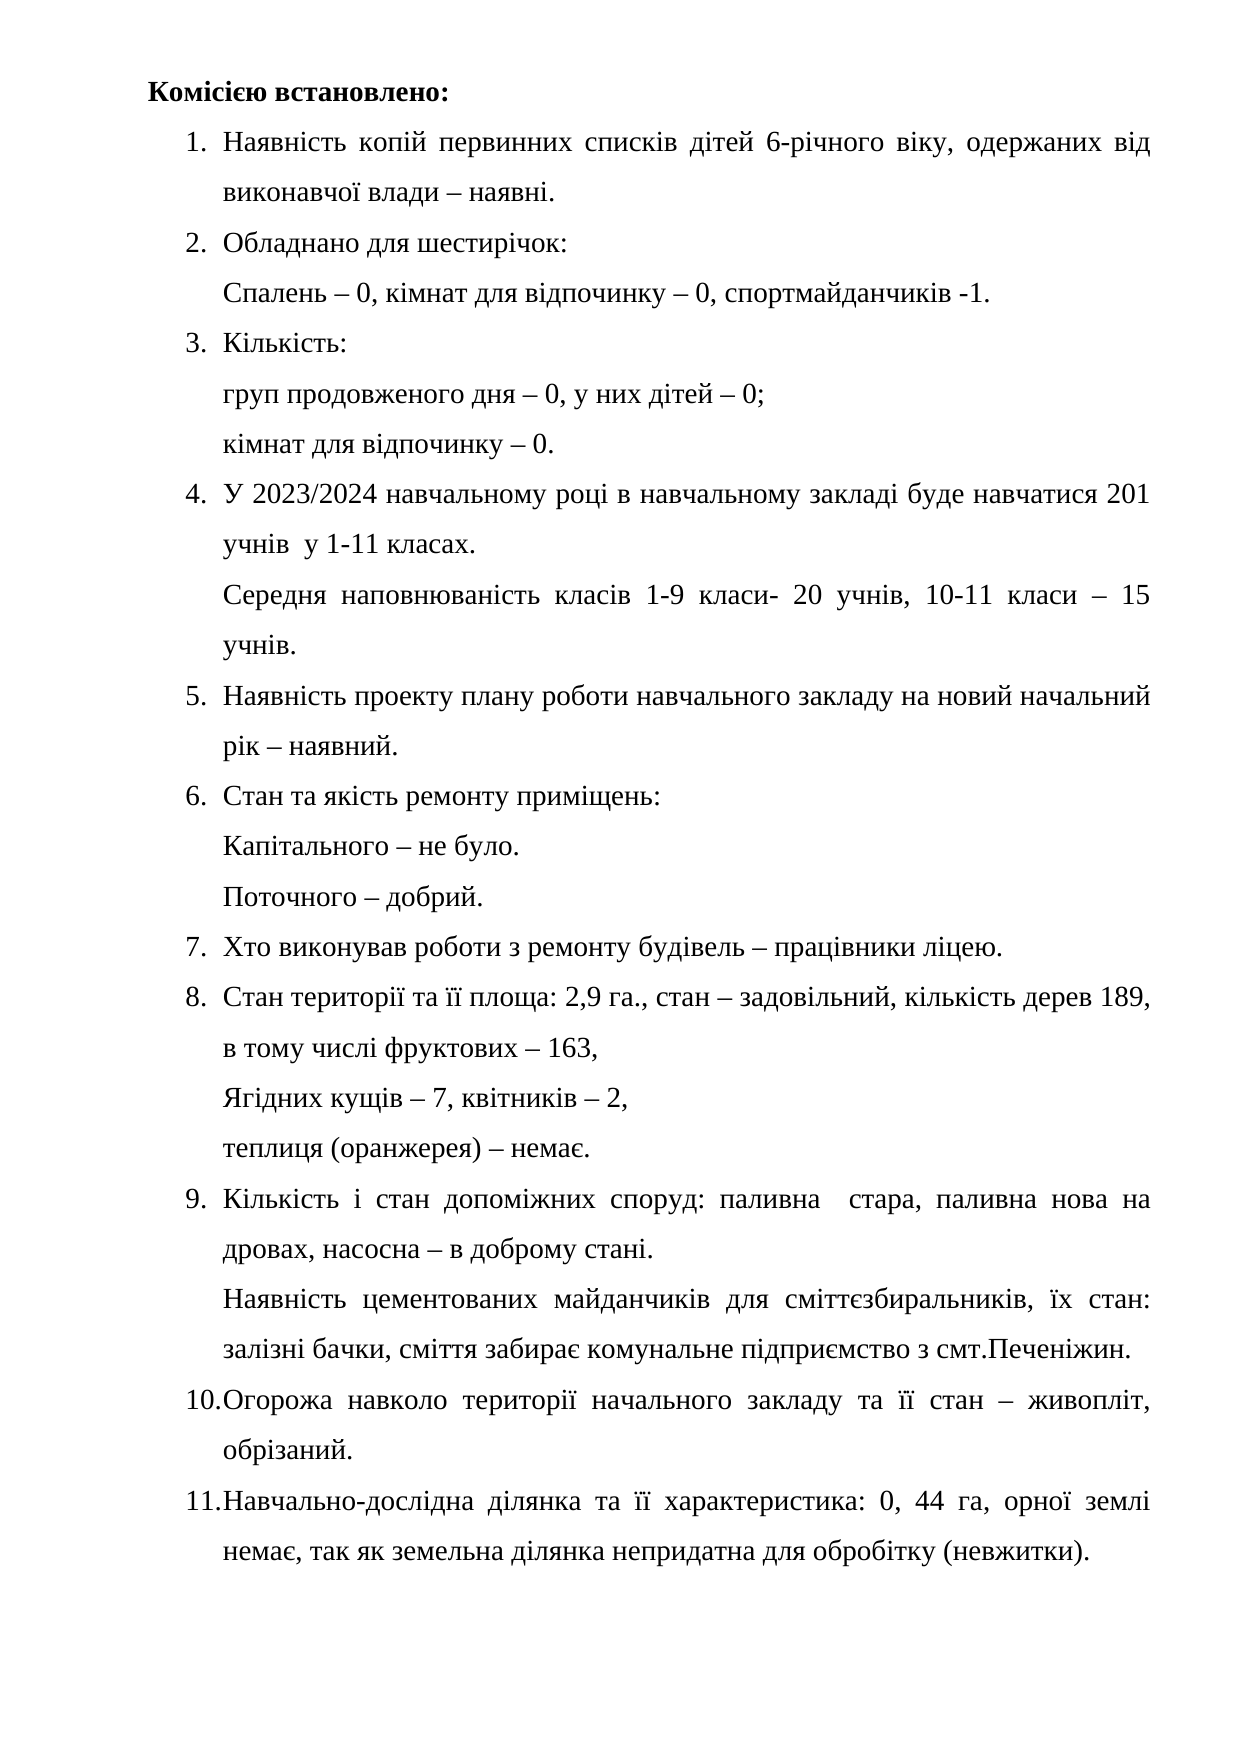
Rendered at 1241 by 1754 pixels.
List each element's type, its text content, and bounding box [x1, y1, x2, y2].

list Хто виконував роботи з ремонту будівель – працівники ліцею. [185, 929, 1152, 963]
text Комісією встановлено: [148, 74, 1152, 107]
list У 2023/2024 навчальному році в навчальному закладі буде навчатися 201 учнів у 1-11 класах. [185, 476, 1152, 560]
list Капітального – не було. [223, 828, 1152, 862]
list Поточного – добрий. [223, 879, 1152, 912]
list Спалень – 0, кімнат для відпочинку – 0, спортмайданчиків -1. [223, 275, 1152, 309]
list Наявність цементованих майданчиків для сміттєзбиральників, їх стан: залізні бачки, сміття забирає комунальне підприємство з смт.Печеніжин. [223, 1281, 1152, 1365]
list Середня наповнюваність класів 1-9 класи- 20 учнів, 10-11 класи – 15 учнів. [223, 577, 1152, 661]
list Ягідних кущів – 7, квітників – 2, [223, 1080, 1152, 1114]
list Навчально-дослідна ділянка та її характеристика: 0, 44 га, орної землі немає, так як земельна ділянка непридатна для обробітку (невжитки). [185, 1483, 1152, 1566]
list Обладнано для шестирічок: [185, 225, 1152, 258]
list груп продовженого дня – 0, у них дітей – 0; [223, 376, 1152, 409]
list Огорожа навколо території начального закладу та її стан – живопліт, обрізаний. [185, 1382, 1152, 1466]
list Наявність проекту плану роботи навчального закладу на новий начальний рік – наявний. [185, 678, 1152, 761]
list Стан та якість ремонту приміщень: [185, 778, 1152, 812]
list Наявність копій первинних списків дітей 6-річного віку, одержаних від виконавчої влади – наявні. [185, 124, 1152, 208]
list Кількість і стан допоміжних споруд: паливна стара, паливна нова на дровах, насосна – в доброму стані. [185, 1181, 1152, 1264]
list Стан території та її площа: 2,9 га., стан – задовільний, кількість дерев 189, в тому числі фруктових – 163, [185, 979, 1152, 1063]
list Кількість: [185, 325, 1152, 359]
list теплиця (оранжерея) – немає. [223, 1130, 1152, 1164]
list кімнат для відпочинку – 0. [223, 426, 1152, 459]
